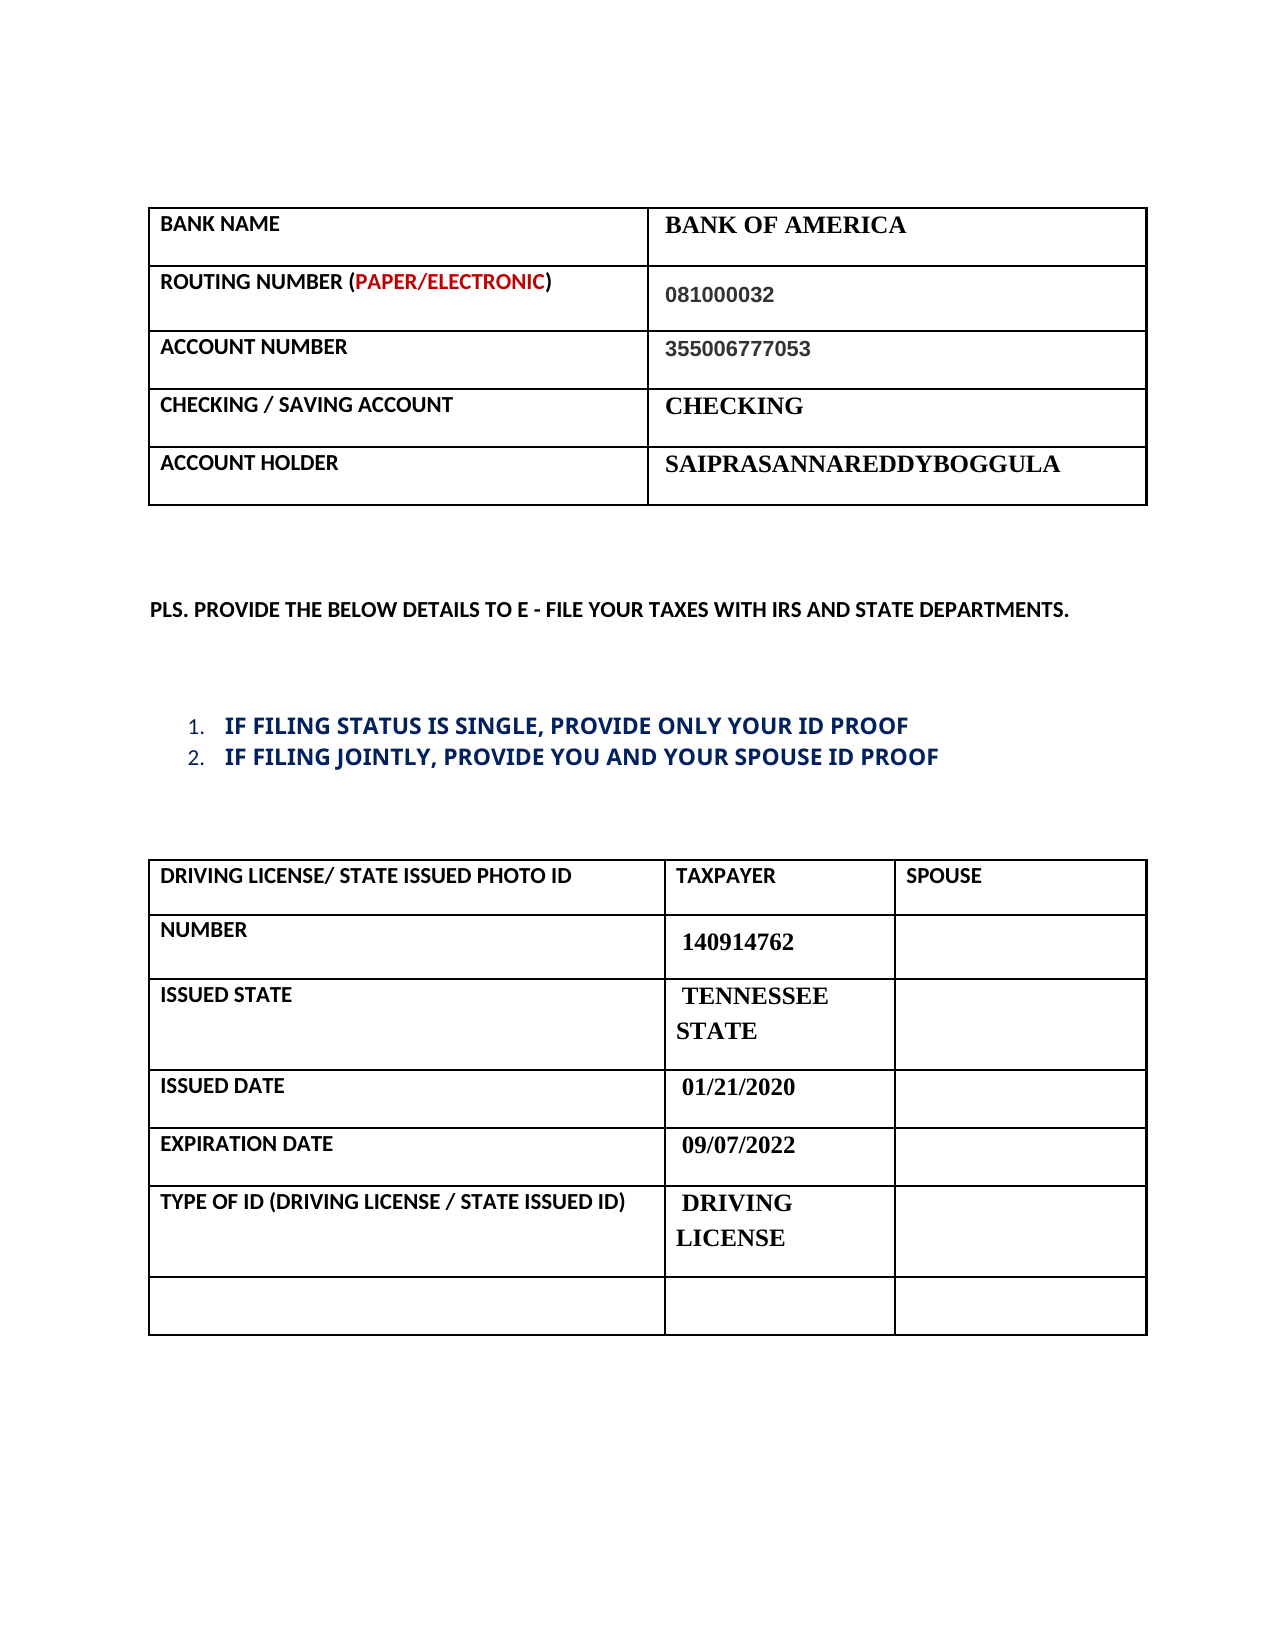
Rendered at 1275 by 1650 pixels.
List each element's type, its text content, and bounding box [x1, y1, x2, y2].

text PLS. PROVIDE THE BELOW DETAILS TO E - FILE YOUR TAXES WITH IRS AND STATE DEPARTMENTS. [150, 596, 1125, 623]
table_cell ROUTING NUMBER (PAPER/ELECTRONIC) [150, 267, 647, 330]
table_cell [150, 1278, 664, 1334]
table_header TAXPAYER [666, 861, 894, 913]
table_cell ACCOUNT HOLDER [150, 448, 647, 504]
table_cell ACCOUNT NUMBER [150, 332, 647, 388]
table_header BANK OF AMERICA [649, 209, 1145, 265]
table_cell [896, 980, 1145, 1069]
table_cell [666, 1278, 894, 1334]
table_cell 01/21/2020 [666, 1071, 894, 1127]
table_cell ISSUED STATE [150, 980, 664, 1069]
table_header BANK NAME [150, 209, 647, 265]
table_header DRIVING LICENSE/ STATE ISSUED PHOTO ID [150, 861, 664, 913]
list IF FILING STATUS IS SINGLE, PROVIDE ONLY YOUR ID PROOF [187, 710, 1125, 741]
table_cell [896, 1278, 1145, 1334]
table_cell TYPE OF ID (DRIVING LICENSE / STATE ISSUED ID) [150, 1187, 664, 1276]
table_cell [896, 1129, 1145, 1185]
table_cell ISSUED DATE [150, 1071, 664, 1127]
table_cell EXPIRATION DATE [150, 1129, 664, 1185]
table_cell SAIPRASANNAREDDYBOGGULA [649, 448, 1145, 504]
table_cell TENNESSEE STATE [666, 980, 894, 1069]
table_cell [896, 1187, 1145, 1276]
table_cell CHECKING [649, 390, 1145, 446]
list IF FILING JOINTLY, PROVIDE YOU AND YOUR SPOUSE ID PROOF [187, 741, 1125, 772]
table_cell NUMBER [150, 916, 664, 978]
table_cell [896, 1071, 1145, 1127]
table_header SPOUSE [896, 861, 1145, 913]
table_cell CHECKING / SAVING ACCOUNT [150, 390, 647, 446]
table_cell [896, 916, 1145, 978]
table_cell 081000032 [649, 267, 1145, 330]
table_cell 355006777053 [649, 332, 1145, 388]
table_cell DRIVING LICENSE [666, 1187, 894, 1276]
table_cell 09/07/2022 [666, 1129, 894, 1185]
table_cell 140914762 [666, 916, 894, 978]
